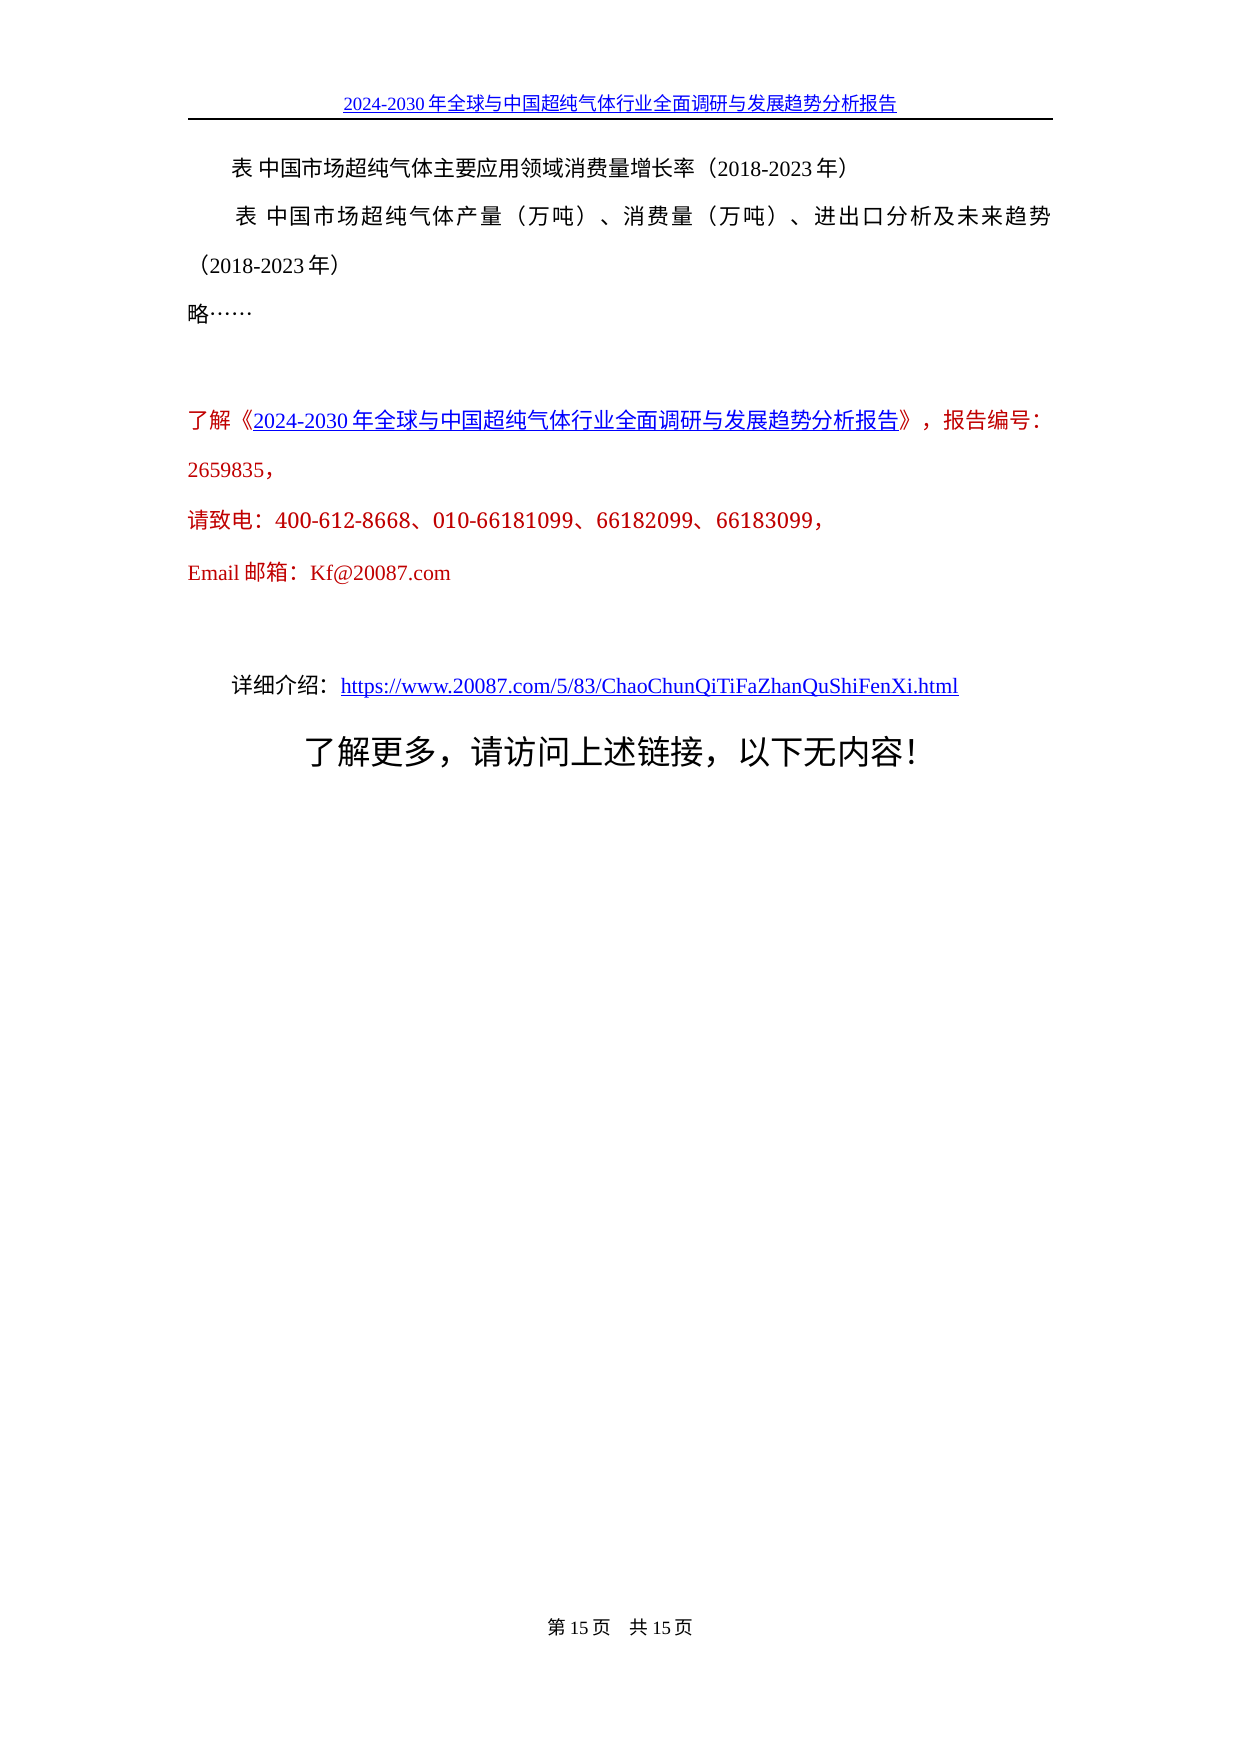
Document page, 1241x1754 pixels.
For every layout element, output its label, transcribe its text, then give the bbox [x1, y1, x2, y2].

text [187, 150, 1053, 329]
text 详细介绍：https://www.20087.com/5/83/ChaoChunQiTiFaZhanQuShiFenXi.html [187, 668, 1053, 700]
text Email邮箱：Kf@20087.com [187, 555, 1053, 587]
text 请致电：400-612-8668、010-66181099、66182099、66183099， [187, 503, 1053, 536]
text 了解《2024-2030年全球与中国超纯气体行业全面调研与发展趋势分析报告》，报告编号：2659835， [187, 403, 1053, 484]
title 了解更多，请访问上述链接，以下无内容！ [187, 718, 1053, 783]
